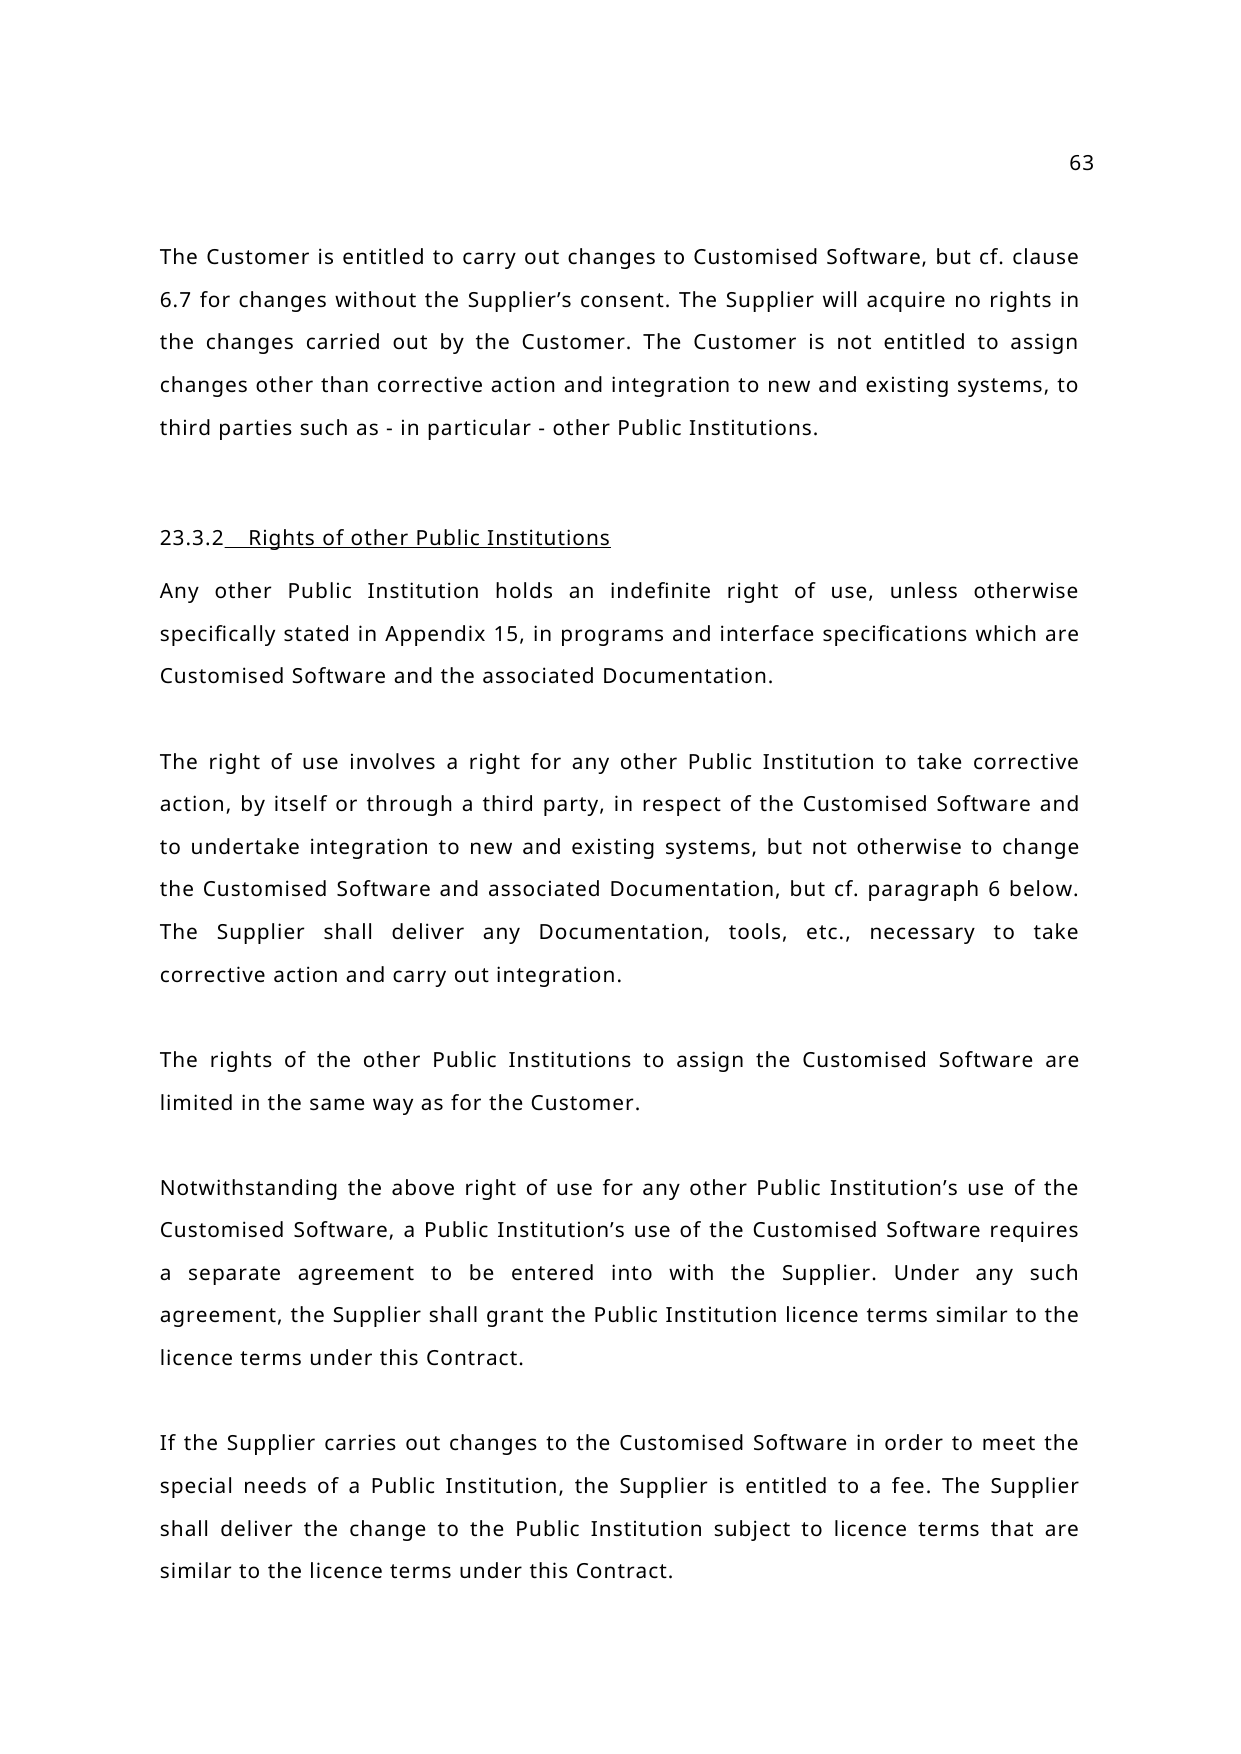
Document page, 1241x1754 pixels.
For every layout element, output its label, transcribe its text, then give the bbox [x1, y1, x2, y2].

subtitle Rights of other Public Institutions [159, 523, 1081, 551]
text The right of use involves a right for any other Public Institution to take corrective action, by itself or through a third party, in respect of the Customised Software and to undertake integration to new and existing systems, but not otherwise to change the Customised Software and associated Documentation, but cf. paragraph 6 below. The Supplier shall deliver any Documentation, tools, etc., necessary to take corrective action and carry out integration. [159, 747, 1081, 988]
text The Customer is entitled to carry out changes to Customised Software, but cf. clause 6.7 for changes without the Supplier’s consent. The Supplier will acquire no rights in the changes carried out by the Customer. The Customer is not entitled to assign changes other than corrective action and integration to new and existing systems, to third parties such as - in particular - other Public Institutions. [159, 242, 1081, 441]
text Notwithstanding the above right of use for any other Public Institution’s use of the Customised Software, a Public Institution’s use of the Customised Software requires a separate agreement to be entered into with the Supplier. Under any such agreement, the Supplier shall grant the Public Institution licence terms similar to the licence terms under this Contract. [159, 1173, 1081, 1372]
text If the Supplier carries out changes to the Customised Software in order to meet the special needs of a Public Institution, the Supplier is entitled to a fee. The Supplier shall deliver the change to the Public Institution subject to licence terms that are similar to the licence terms under this Contract. [159, 1428, 1081, 1585]
text Any other Public Institution holds an indefinite right of use, unless otherwise specifically stated in Appendix programs and interface specifications which are Customised Software and the associated Documentation. [159, 576, 1081, 690]
text The rights of the other Public Institutions to assign the Customised Software are limited in the same way as for the Customer. [159, 1045, 1081, 1116]
